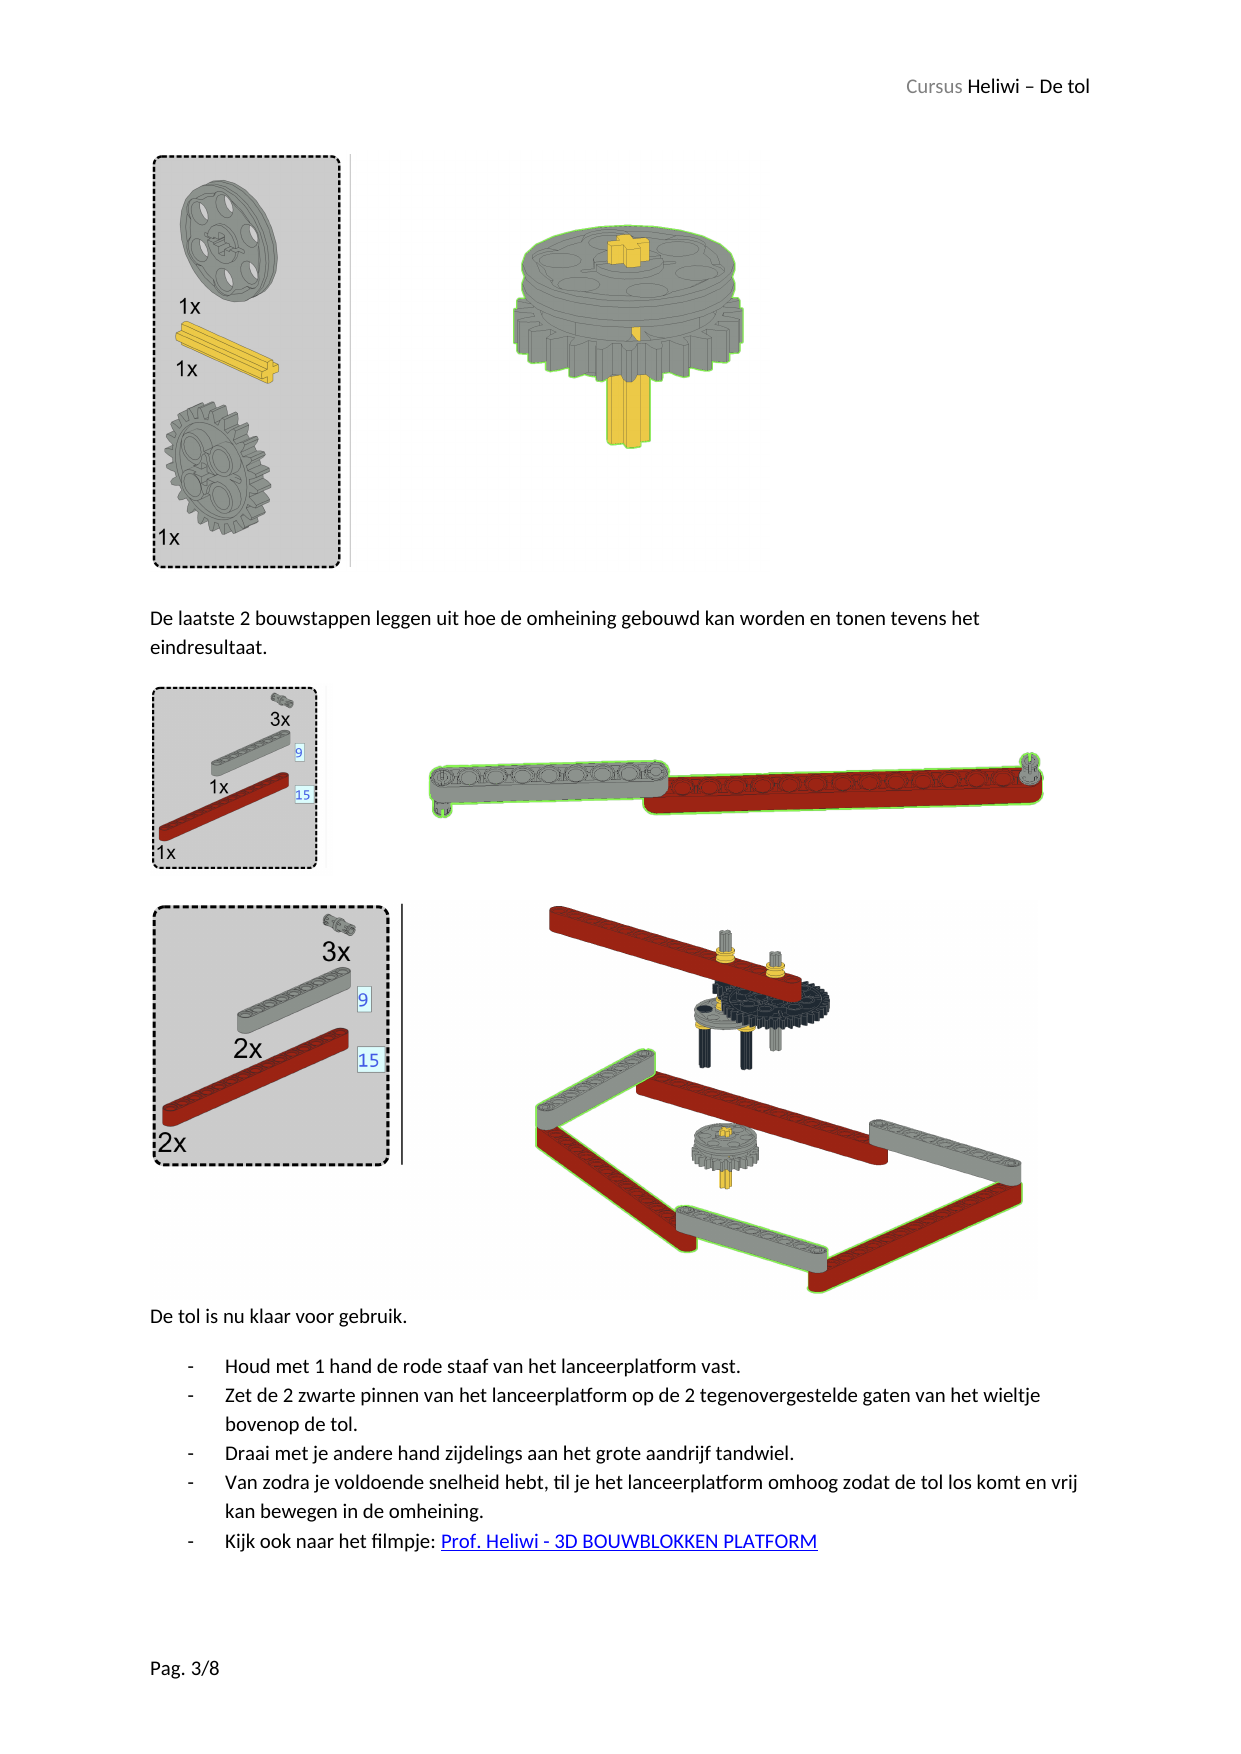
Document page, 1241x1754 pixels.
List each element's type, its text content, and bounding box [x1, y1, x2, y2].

list Zet de 2 zwarte pinnen van het lanceerplatform op de 2 tegenovergestelde gaten van het wieltje bovenop de tol. [187, 1382, 1090, 1437]
list Houd met 1 hand de rode staaf van het lanceerplatform vast. [187, 1353, 1090, 1378]
list Draai met je andere hand zijdelings aan het grote aandrijf tandwiel. [187, 1440, 1090, 1466]
list Kijk ook naar het filmpje: Prof. Heliwi - 3D BOUWBLOKKEN PLATFORM [187, 1528, 1090, 1553]
picture [425, 738, 1049, 823]
picture [150, 900, 1038, 1300]
picture [150, 150, 771, 572]
list Van zodra je voldoende snelheid hebt, til je het lanceerplatform omhoog zodat de tol los komt en vrij kan bewegen in de omheining. [187, 1469, 1090, 1524]
picture [150, 683, 334, 876]
